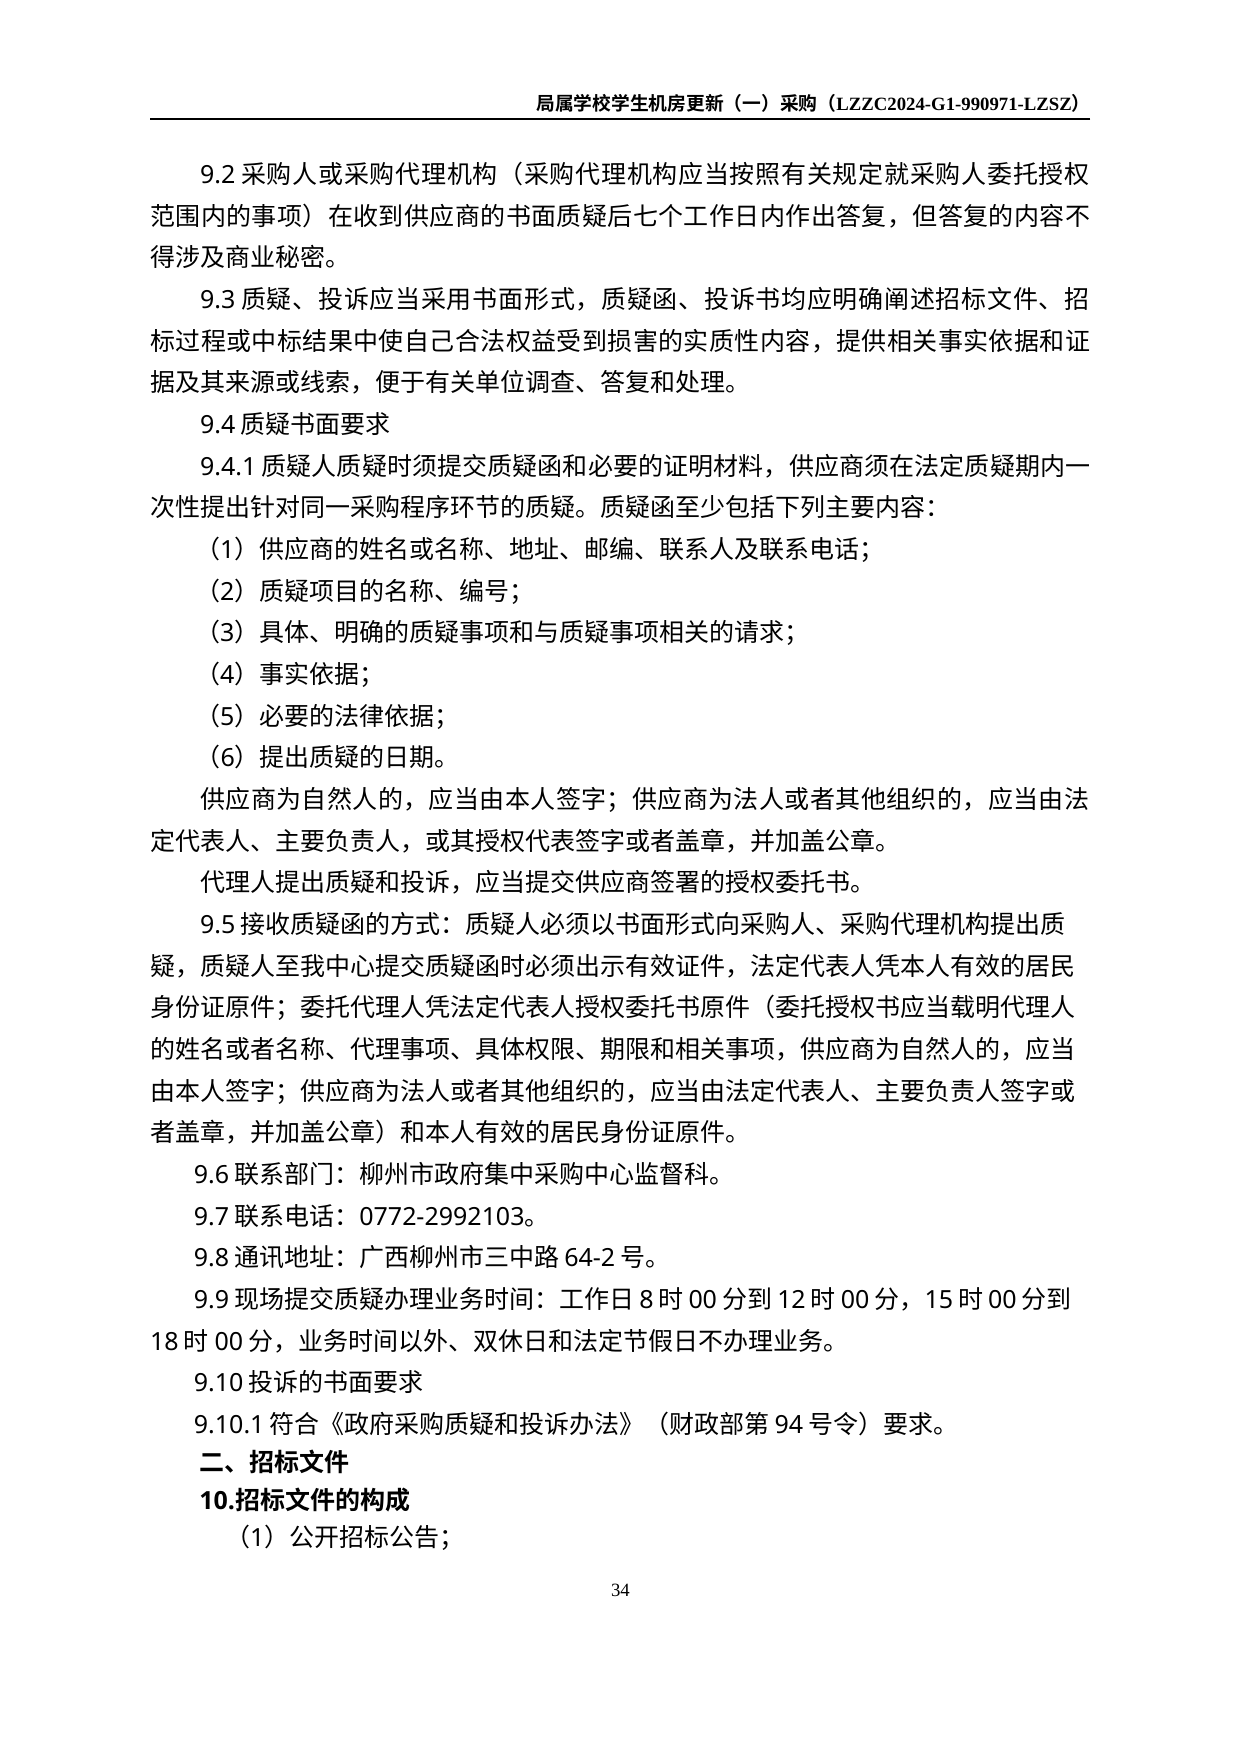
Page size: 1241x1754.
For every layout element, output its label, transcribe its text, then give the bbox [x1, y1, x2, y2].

text 9.5接收质疑函的方式：质疑人必须以书面形式向采购人、采购代理机构提出质疑，质疑人至我中心提交质疑函时必须出示有效证件，法定代表人凭本人有效的居民身份证原件；委托代理人凭法定代表人授权委托书原件（委托授权书应当载明代理人的姓名或者名称、代理事项、具体权限、期限和相关事项，供应商为自然人的，应当由本人签字；供应商为法人或者其他组织的，应当由法定代表人、主要负责人签字或者盖章，并加盖公章）和本人有效的居民身份证原件。 [150, 900, 1090, 1150]
text 9.4质疑书面要求 [150, 400, 1090, 442]
text 9.7联系电话：0772-2992103。 [150, 1192, 1090, 1233]
list 质疑项目的名称、编号； [150, 567, 1090, 608]
text 9.9现场提交质疑办理业务时间：工作日8时00分到12时00分，15时00分到18时 00分，业务时间以外、双休日和法定节假日不办理业务。 [150, 1275, 1090, 1358]
text 9.10投诉的书面要求 [150, 1358, 1090, 1400]
list 提出质疑的日期。 [195, 733, 1090, 775]
text 9.6联系部门：柳州市政府集中采购中心监督科。 [150, 1150, 1090, 1192]
list 具体、明确的质疑事项和与质疑事项相关的请求； [150, 608, 1090, 650]
text （1）公开招标公告； [150, 1517, 1124, 1554]
text 10.招标文件的构成 [150, 1479, 1124, 1517]
text 9.10.1符合《政府采购质疑和投诉办法》（财政部第94号令）要求。 [150, 1400, 1090, 1442]
list 供应商的姓名或名称、地址、邮编、联系人及联系电话； [150, 525, 1090, 567]
list 事实依据； [150, 650, 1090, 692]
text 代理人提出质疑和投诉，应当提交供应商签署的授权委托书。 [150, 858, 1090, 900]
list 必要的法律依据； [150, 692, 1090, 733]
text 9.3质疑、投诉应当采用书面形式，质疑函、投诉书均应明确阐述招标文件、招标过程或中标结果中使自己合法权益受到损害的实质性内容，提供相关事实依据和证据及其来源或线索，便于有关单位调查、答复和处理。 [150, 275, 1090, 400]
text 9.2采购人或采购代理机构（采购代理机构应当按照有关规定就采购人委托授权范围内的事项）在收到供应商的书面质疑后七个工作日内作出答复，但答复的内容不得涉及商业秘密。 [150, 150, 1090, 275]
text 供应商为自然人的，应当由本人签字；供应商为法人或者其他组织的，应当由法定代表人、主要负责人，或其授权代表签字或者盖章，并加盖公章。 [150, 775, 1090, 858]
text 二、招标文件 [150, 1442, 1124, 1479]
text 9.8通讯地址：广西柳州市三中路64-2号。 [150, 1233, 1090, 1275]
text 9.4.1质疑人质疑时须提交质疑函和必要的证明材料，供应商须在法定质疑期内一次性提出针对同一采购程序环节的质疑。质疑函至少包括下列主要内容： [150, 442, 1090, 525]
